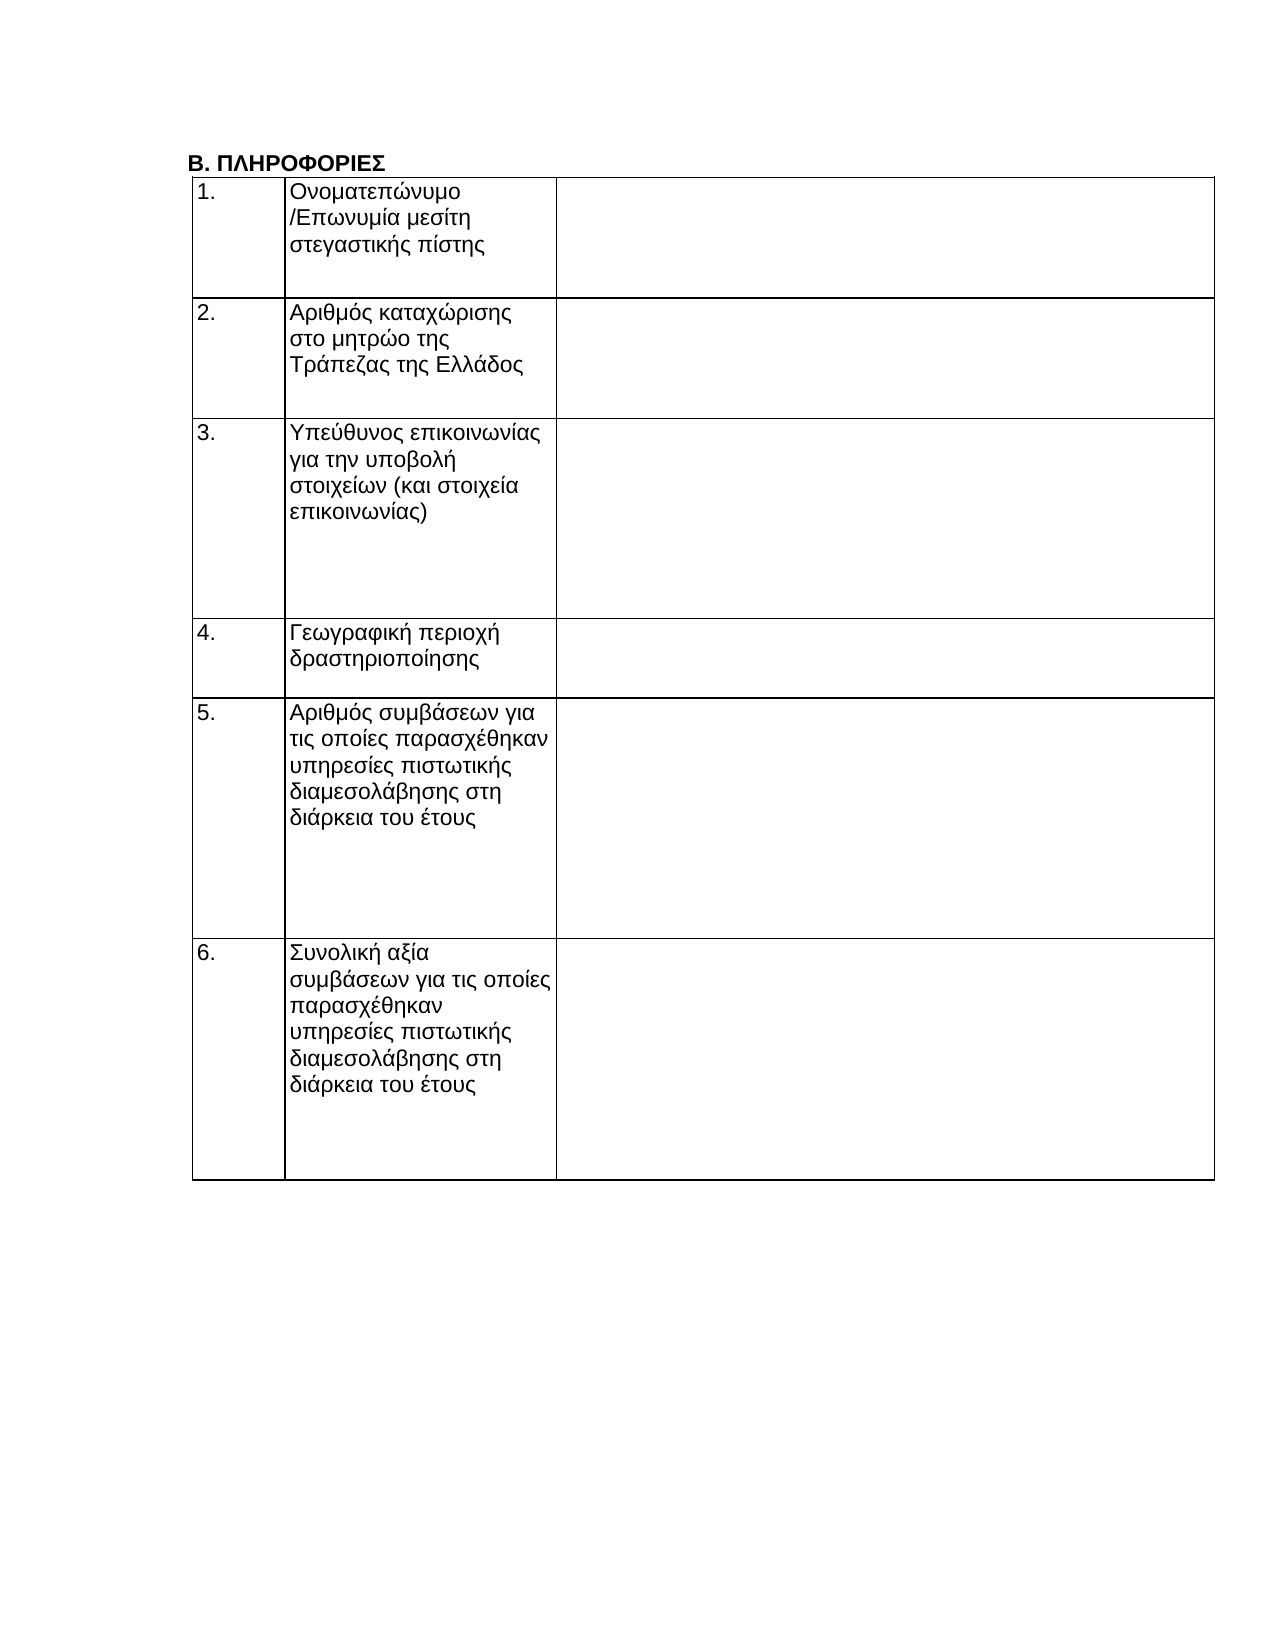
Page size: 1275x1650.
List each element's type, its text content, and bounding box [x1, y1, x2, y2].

table_cell [557, 619, 1214, 697]
table_cell Γεωγραφική περιοχή δραστηριοποίησης [286, 619, 556, 697]
table_cell [557, 699, 1214, 938]
table_cell [557, 419, 1214, 617]
table_header [557, 178, 1214, 297]
table_cell 3. [193, 419, 284, 617]
text Β. ΠΛΗΡΟΦΟΡΙΕΣ [187, 150, 1087, 176]
table_header Ονοματεπώνυμο /Επωνυμία μεσίτη στεγαστικής πίστης [286, 178, 556, 297]
table_cell 6. [193, 939, 284, 1179]
table_cell Υπεύθυνος επικοινωνίας για την υποβολή στοιχείων (και στοιχεία επικοινωνίας) [286, 419, 556, 617]
table_cell 4. [193, 619, 284, 697]
table_cell Αριθμός καταχώρισης στο μητρώο της Τράπεζας της Ελλάδος [286, 299, 556, 418]
table_cell Συνολική αξία συμβάσεων για τις οποίες παρασχέθηκαν υπηρεσίες πιστωτικής διαμεσολάβησης στη διάρκεια του έτους [286, 939, 556, 1179]
table_cell 5. [193, 699, 284, 938]
table_cell [557, 939, 1214, 1179]
table_cell 2. [193, 299, 284, 418]
table_header 1. [193, 178, 284, 297]
table_cell Αριθμός συμβάσεων για τις οποίες παρασχέθηκαν υπηρεσίες πιστωτικής διαμεσολάβησης στη διάρκεια του έτους [286, 699, 556, 938]
table_cell [557, 299, 1214, 418]
